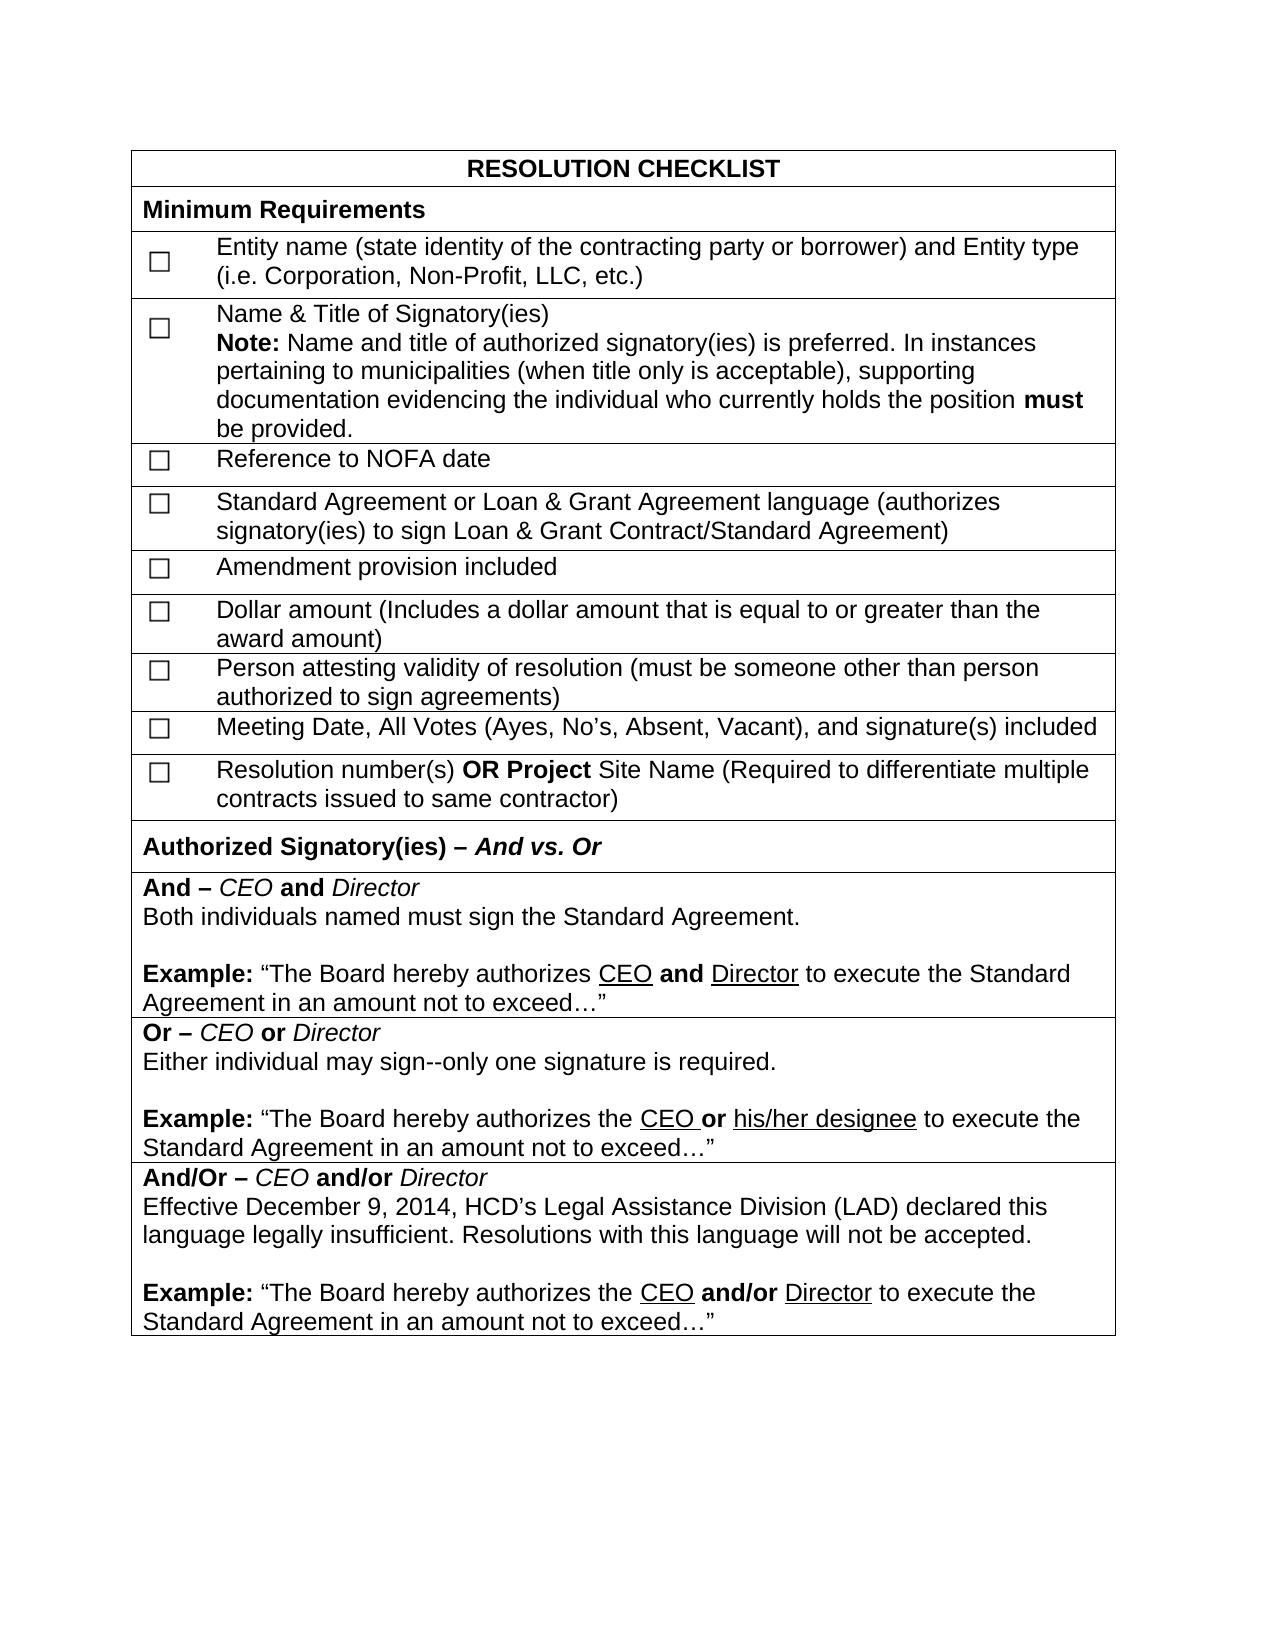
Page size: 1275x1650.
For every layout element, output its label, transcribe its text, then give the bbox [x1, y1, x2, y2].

table_cell And – CEO and Director Both individuals named must sign the Standard Agreement. Example: “The Board hereby authorizes CEO and Director to execute the Standard Agreement in an amount not to exceed…” [132, 873, 1115, 1017]
table_cell Standard Agreement or Loan & Grant Agreement language (authorizes signatory(ies) to sign Loan & Grant Contract/Standard Agreement) [132, 487, 1115, 550]
table_header RESOLUTION CHECKLIST [132, 151, 1115, 186]
picture [142, 712, 185, 745]
table_cell Authorized Signatory(ies) – And vs. Or [132, 821, 1115, 872]
table_cell Entity name (state identity of the contracting party or borrower) and Entity type (i.e. Corporation, Non-Profit, LLC, etc.) [132, 232, 1115, 298]
table_cell Name & Title of Signatory(ies) Note: Name and title of authorized signatory(ies) is preferred. In instances pertaining to municipalities (when title only is acceptable), supporting documentation evidencing the individual who currently holds the position must be provided. [132, 299, 1115, 442]
picture [142, 487, 185, 520]
table_cell Reference to NOFA date [132, 444, 1115, 486]
picture [142, 443, 185, 477]
picture [142, 232, 184, 292]
picture [142, 551, 185, 585]
picture [142, 653, 185, 687]
table_cell Meeting Date, All Votes (Ayes, No’s, Absent, Vacant), and signature(s) included [132, 712, 1115, 754]
table_cell Minimum Requirements [132, 187, 1115, 231]
table_cell Dollar amount (Includes a dollar amount that is equal to or greater than the award amount) [132, 595, 1115, 652]
table_cell Amendment provision included [132, 551, 1115, 594]
picture [142, 298, 184, 359]
picture [142, 595, 185, 628]
table_cell Person attesting validity of resolution (must be someone other than person authorized to sign agreements) [132, 654, 1115, 711]
table_cell And/Or – CEO and/or Director Effective December 9, 2014, HCD’s Legal Assistance Division (LAD) declared this language legally insufficient. Resolutions with this language will not be accepted. Example: “The Board hereby authorizes the CEO and/or Director to execute the Standard Agreement in an amount not to exceed…” [132, 1163, 1115, 1335]
picture [142, 755, 185, 789]
table_cell Or – CEO or Director Either individual may sign--only one signature is required. Example: “The Board hereby authorizes the CEO or his/her designee to execute the Standard Agreement in an amount not to exceed…” [132, 1018, 1115, 1162]
table_cell Resolution number(s) OR Project Site Name (Required to differentiate multiple contracts issued to same contractor) [132, 755, 1115, 820]
